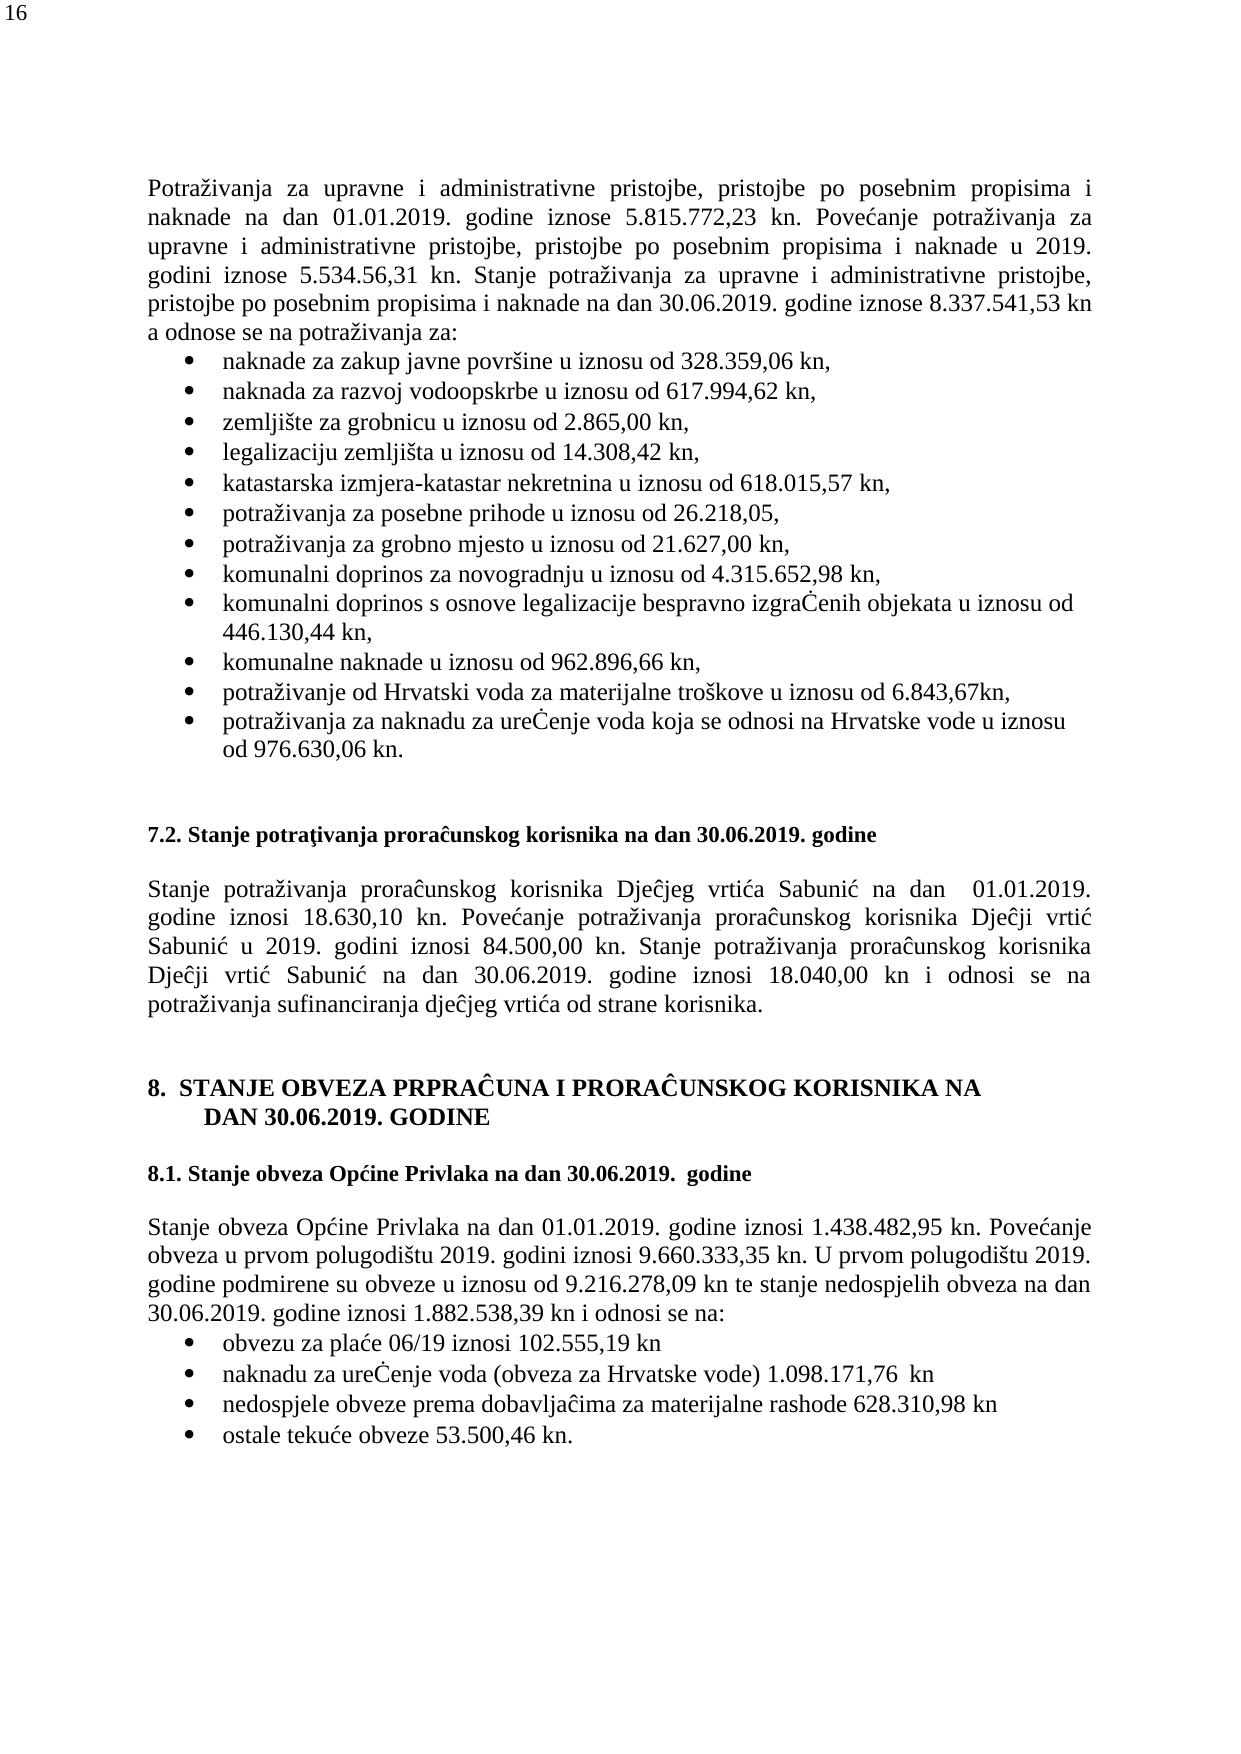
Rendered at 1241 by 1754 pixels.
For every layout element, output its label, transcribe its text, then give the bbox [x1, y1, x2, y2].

list komunalne naknade u iznosu od 962.896,66 kn, [185, 646, 1202, 676]
list naknadu za ureĊenje voda (obveza za Hrvatske vode) 1.098.171,76 kn [185, 1357, 1202, 1388]
list zemljište za grobnicu u iznosu od 2.865,00 kn, [185, 406, 1202, 436]
text Stanje potraživanja proraĉunskog korisnika Djeĉjeg vrtića Sabunić na dan 01.01.2019. godine iznosi 18.630,10 kn. Povećanje potraživanja proraĉunskog korisnika Djeĉji vrtić Sabunić u 2019. godini iznosi 84.500,00 kn. Stanje potraživanja proraĉunskog korisnika Djeĉji vrtić Sabunić na dan 30.06.2019. godine iznosi 18.040,00 kn i odnosi se na potraživanja sufinanciranja djeĉjeg vrtića od strane korisnika. [147, 874, 1092, 1017]
list Stanje potraţivanja proraĉunskog korisnika na dan 30.06.2019. godine [147, 822, 1202, 848]
list potraživanja za posebne prihode u iznosu od 26.218,05, [185, 497, 1202, 528]
list naknade za zakup javne površine u iznosu od 328.359,06 kn, [185, 346, 1202, 375]
text Stanje obveza Općine Privlaka na dan 01.01.2019. godine iznosi 1.438.482,95 kn. Povećanje obveza u prvom polugodištu 2019. godini iznosi 9.660.333,35 kn. U prvom polugodištu 2019. godine podmirene su obveze u iznosu od 9.216.278,09 kn te stanje nedospjelih obveza na dan 30.06.2019. godine iznosi 1.882.538,39 kn i odnosi se na: [147, 1212, 1092, 1327]
list ostale tekuće obveze 53.500,46 kn. [185, 1419, 1202, 1449]
list komunalni doprinos za novogradnju u iznosu od 4.315.652,98 kn, [185, 558, 1202, 589]
list potraživanja za grobno mjesto u iznosu od 21.627,00 kn, [185, 528, 1202, 558]
list obvezu za plaće 06/19 iznosi 102.555,19 kn [185, 1327, 1202, 1357]
text Potraživanja za upravne i administrativne pristojbe, pristojbe po posebnim propisima i naknade na dan 01.01.2019. godine iznose 5.815.772,23 kn. Povećanje potraživanja za upravne i administrativne pristojbe, pristojbe po posebnim propisima i naknade u 2019. godini iznose 5.534.56,31 kn. Stanje potraživanja za upravne i administrativne pristojbe, pristojbe po posebnim propisima i naknade na dan 30.06.2019. godine iznose 8.337.541,53 kn a odnose se na potraživanja za: [147, 173, 1093, 346]
list potraživanja za naknadu za ureĊenje voda koja se odnosi na Hrvatske vode u iznosu od 976.630,06 kn. [185, 707, 1092, 763]
list Stanje obveza Općine Privlaka na dan 30.06.2019. godine [147, 1159, 1202, 1186]
list potraživanje od Hrvatski voda za materijalne troškove u iznosu od 6.843,67kn, [185, 676, 1202, 707]
list katastarska izmjera-katastar nekretnina u iznosu od 618.015,57 kn, [185, 467, 1202, 497]
list komunalni doprinos s osnove legalizacije bespravno izgraĊenih objekata u iznosu od 446.130,44 kn, [185, 589, 1092, 646]
list naknada za razvoj vodoopskrbe u iznosu od 617.994,62 kn, [185, 375, 1202, 406]
list legalizaciju zemljišta u iznosu od 14.308,42 kn, [185, 436, 1202, 467]
subtitle STANJE OBVEZA PRPRAĈUNA I PRORAĈUNSKOG KORISNIKA NA DAN 30.06.2019. GODINE [147, 1073, 1042, 1131]
list nedospjele obveze prema dobavljaĉima za materijalne rashode 628.310,98 kn [185, 1388, 1202, 1419]
